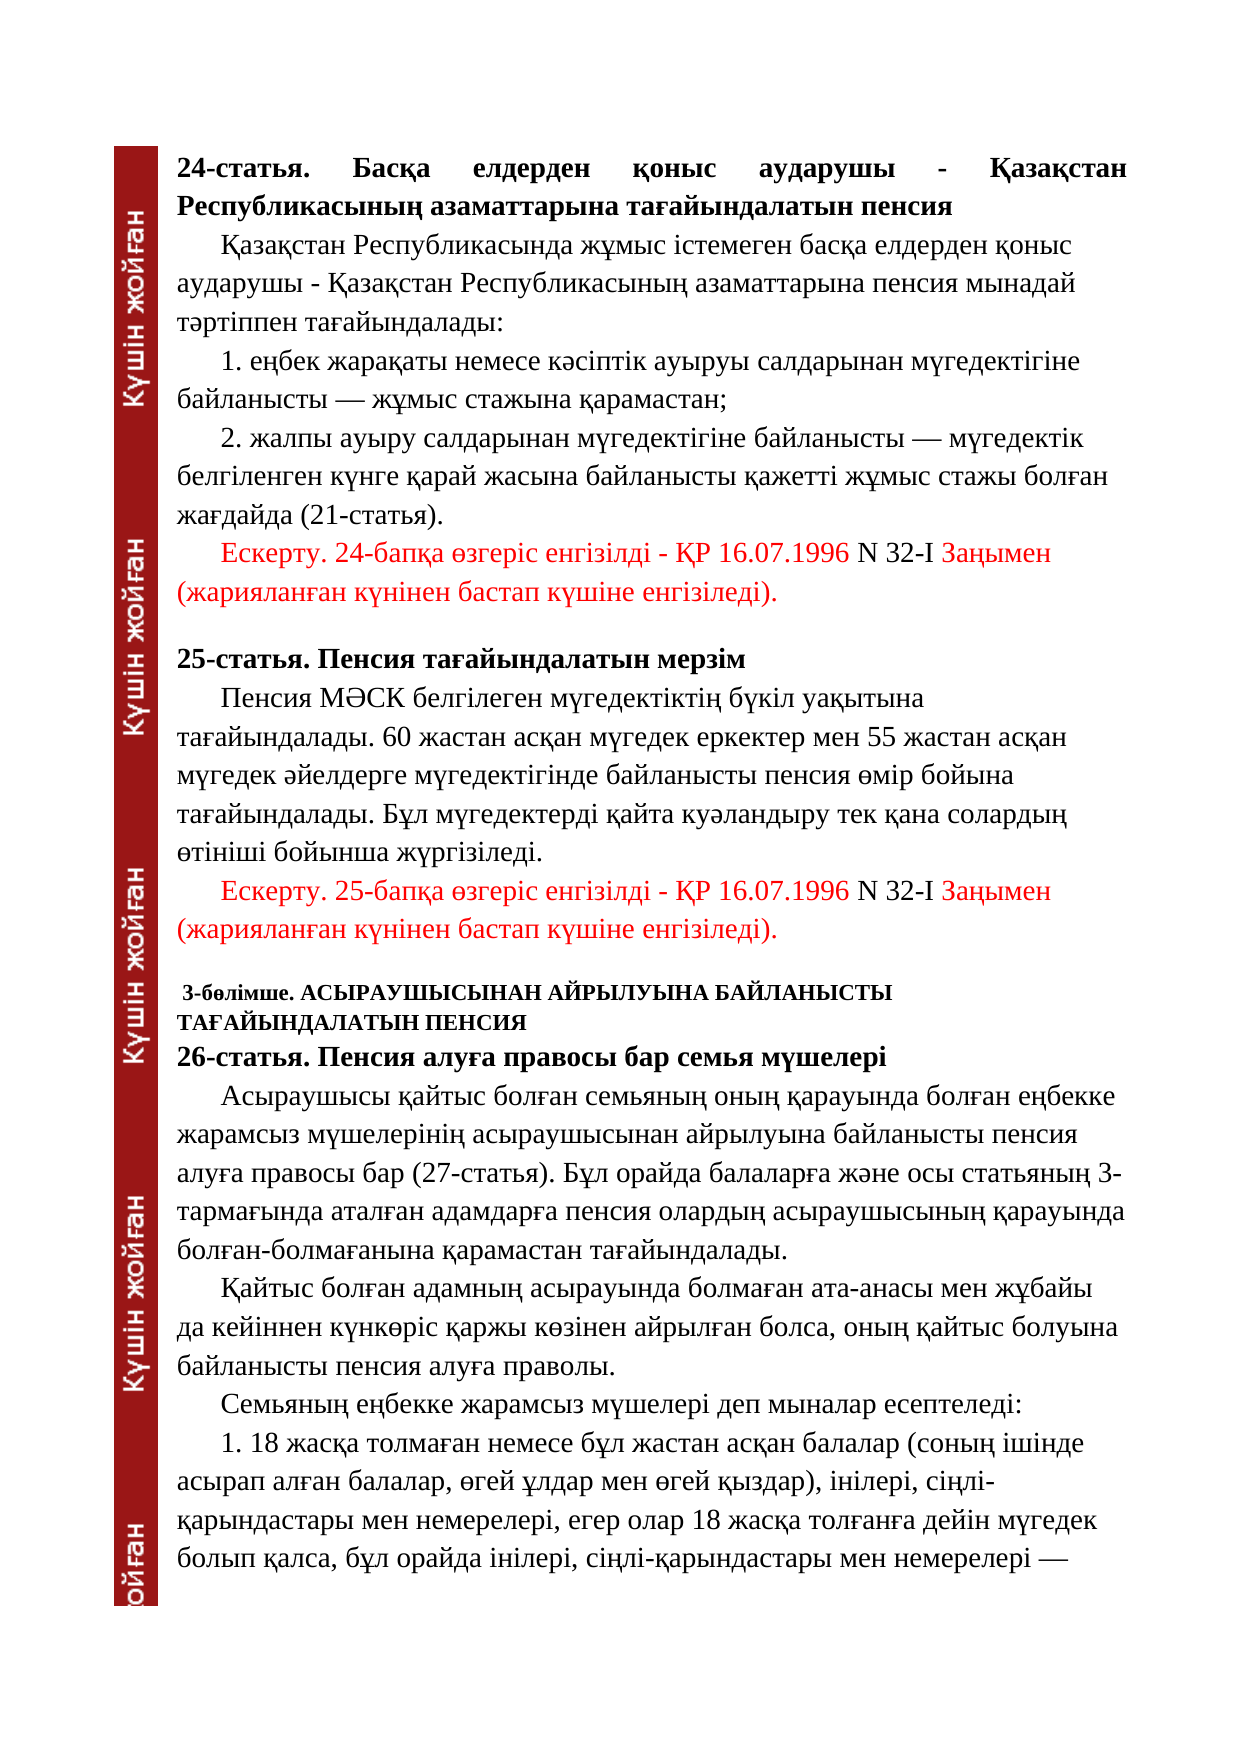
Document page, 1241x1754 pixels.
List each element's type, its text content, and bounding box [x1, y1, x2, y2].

text 3-бөлімше. АСЫРАУШЫСЫНАН АЙРЫЛУЫНА БАЙЛАНЫСТЫ ТАҒАЙЫНДАЛАТЫН ПЕНСИЯ [112, 979, 1128, 1036]
picture [114, 146, 158, 150]
picture [114, 1073, 158, 1078]
picture [114, 1574, 158, 1606]
picture [114, 222, 158, 227]
text Қазақстан Республикасында жұмыс істемеген басқа елдерден қоныс аударушы - Қазақстан Республикасының азаматтарына пенсия мынадай тәртіппен тағайындалады: 1. еңбек жарақаты немесе кәсіптік ауыруы салдарынан мүгедектігіне байланысты — жұмыс стажына қарамастан; 2. жалпы ауыру салдарынан мүгедектігіне байланысты — мүгедектік белгіленген күнге қарай жасына байланысты қажетті жұмыс стажы болған жағдайда (21-статья). Ескерту. 24-бапқа өзгеріс енгізілді - ҚР 16.07.1996 N 32-I Заңымен (жарияланған күнiнен бастап күшiне енгiзiледі). [112, 227, 1128, 638]
picture [114, 975, 158, 979]
text 25-статья. Пенсия тағайындалатын мерзім [112, 642, 1128, 675]
text 26-статья. Пенсия алуға правосы бар семья мүшелері [112, 1039, 1128, 1073]
text 24-статья. Басқа елдерден қоныс аударушы - Қазақстан Республикасының азаматтарына тағайындалатын пенсия [112, 150, 1128, 222]
text Пенсия МӘСК белгілеген мүгедектіктің бүкіл уақытына тағайындалады. 60 жастан асқан мүгедек еркектер мен 55 жастан асқан мүгедек әйелдерге мүгедектігінде байланысты пенсия өмір бойына тағайындалады. Бұл мүгедектерді қайта куәландыру тек қана солардың өтініші бойынша жүргізіледі. Ескерту. 25-бапқа өзгеріс енгізілді - ҚР 16.07.1996 N 32-I Заңымен (жарияланған күнiнен бастап күшiне енгiзiледі). [112, 680, 1128, 975]
picture [114, 675, 158, 680]
picture [114, 638, 158, 642]
